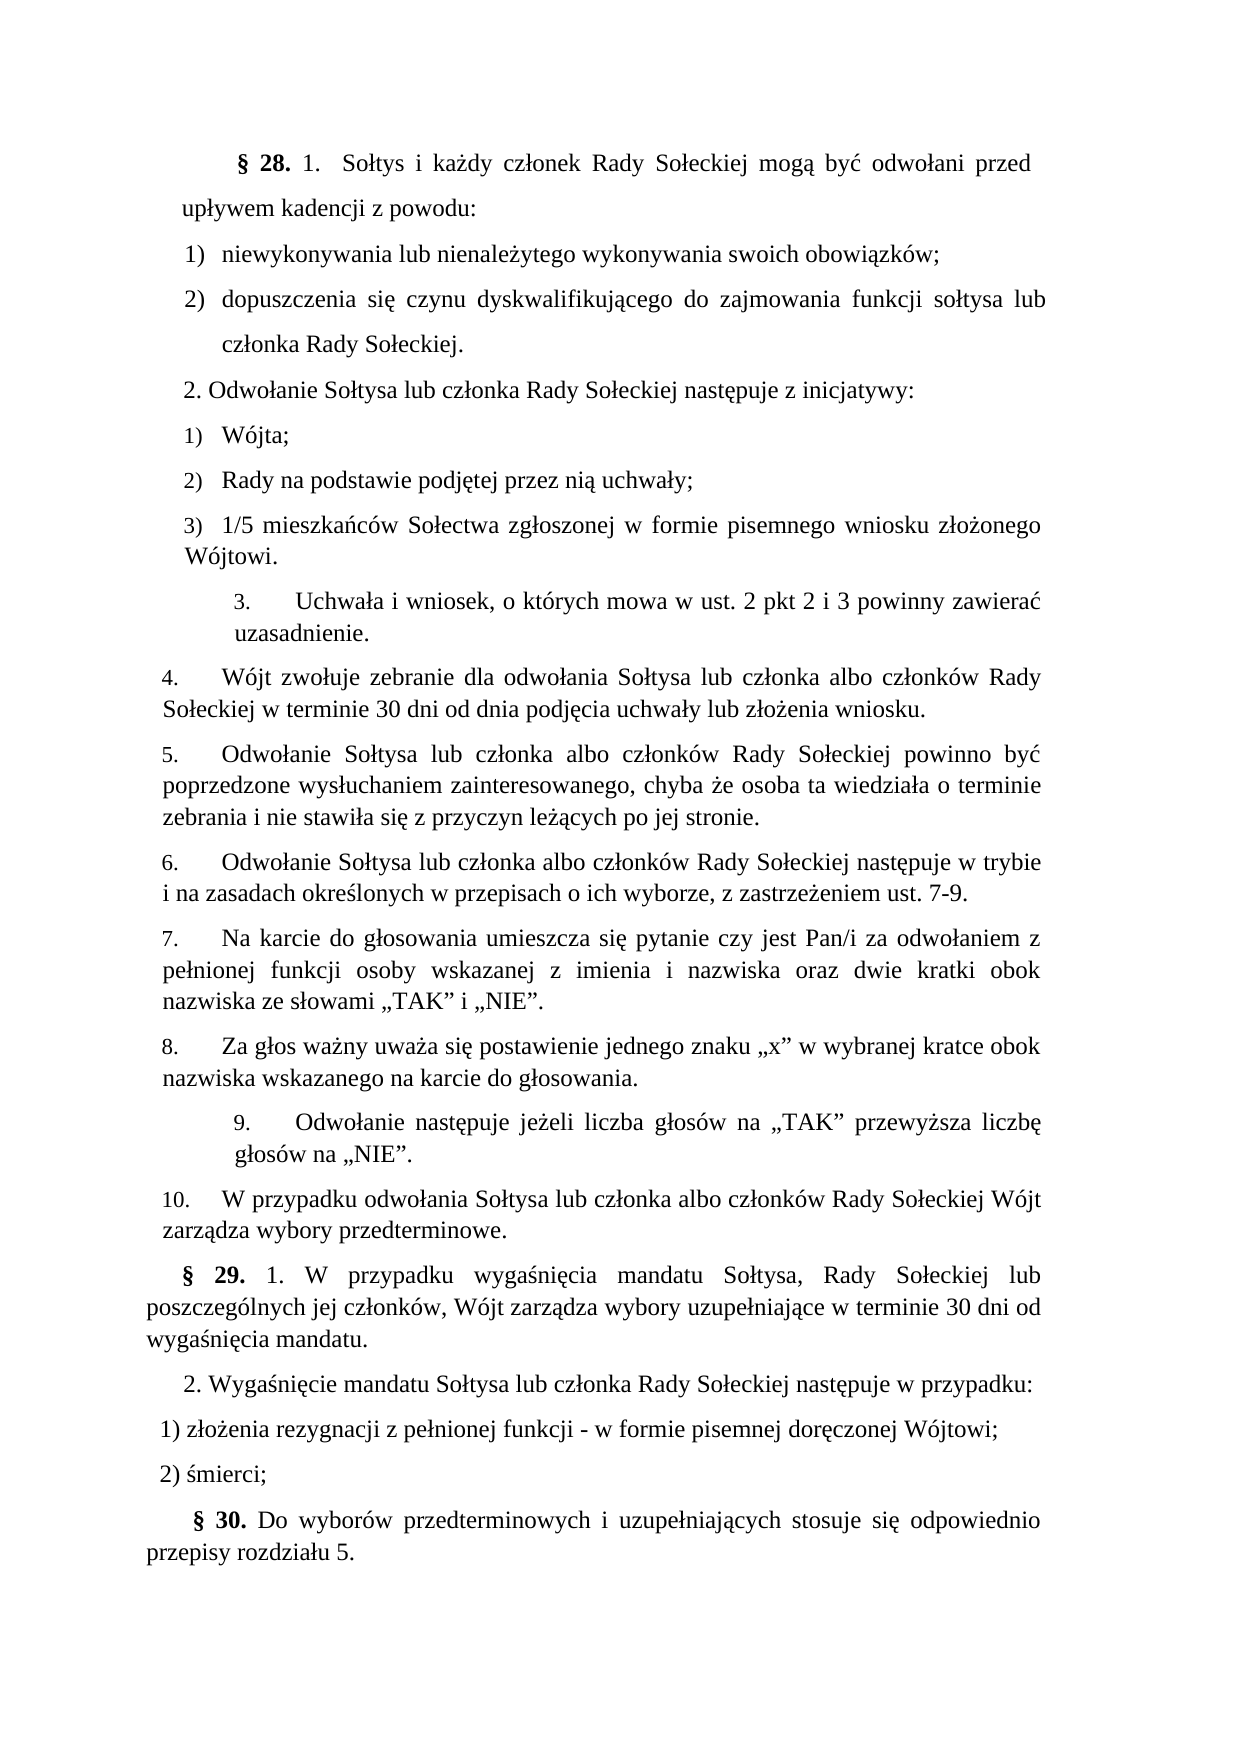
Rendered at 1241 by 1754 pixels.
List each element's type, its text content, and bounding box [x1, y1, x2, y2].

list Uchwała i wniosek, o których mowa w ust. 2 pkt 2 i 3 powinny zawierać uzasadnienie. [233, 586, 1042, 646]
list W przypadku odwołania Sołtysa lub członka albo członków Rady Sołeckiej Wójt zarządza wybory przedterminowe. [161, 1184, 1042, 1244]
text 1) złożenia rezygnacji z pełnionej funkcji - w formie pisemnej doręczonej Wójtowi; [159, 1414, 1047, 1443]
list Odwołanie następuje jeżeli liczba głosów na „TAK” przewyższa liczbę głosów na „NIE”. [233, 1107, 1042, 1168]
list Odwołanie Sołtysa lub członka albo członków Rady Sołeckiej następuje w trybie i na zasadach określonych w przepisach o ich wyborze, z zastrzeżeniem ust. 7-9. [161, 847, 1042, 907]
list Za głos ważny uważa się postawienie jednego znaku „x” w wybranej kratce obok nazwiska wskazanego na karcie do głosowania. [161, 1031, 1042, 1091]
list dopuszczenia się czynu dyskwalifikującego do zajmowania funkcji sołtysa lub członka Rady Sołeckiej. [184, 284, 1047, 358]
list Na karcie do głosowania umieszcza się pytanie czy jest Pan/i za odwołaniem z pełnionej funkcji osoby wskazanej z imienia i nazwiska oraz dwie kratki obok nazwiska ze słowami „TAK” i „NIE”. [161, 923, 1042, 1015]
text 2. Odwołanie Sołtysa lub członka Rady Sołeckiej następuje z inicjatywy: [183, 375, 1042, 404]
text § 30. Do wyborów przedterminowych i uzupełniających stosuje się odpowiednio przepisy rozdziału 5. [146, 1505, 1042, 1566]
list niewykonywania lub nienależytego wykonywania swoich obowiązków; [184, 239, 968, 267]
text 2. Wygaśnięcie mandatu Sołtysa lub członka Rady Sołeckiej następuje w przypadku: [183, 1369, 1042, 1398]
list Rady na podstawie podjętej przez nią uchwały; [183, 465, 1042, 494]
text § 28. 1. Sołtys i każdy członek Rady Sołeckiej mogą być odwołani przed upływem kadencji z powodu: [182, 148, 1032, 222]
text 2) śmierci; [159, 1459, 819, 1488]
list Wójta; [183, 420, 1042, 449]
list Odwołanie Sołtysa lub członka albo członków Rady Sołeckiej powinno być poprzedzone wysłuchaniem zainteresowanego, chyba że osoba ta wiedziała o terminie zebrania i nie stawiła się z przyczyn leżących po jej stronie. [161, 739, 1042, 831]
list Wójt zwołuje zebranie dla odwołania Sołtysa lub członka albo członków Rady Sołeckiej w terminie 30 dni od dnia podjęcia uchwały lub złożenia wniosku. [161, 662, 1042, 723]
list 1/5 mieszkańców Sołectwa zgłoszonej w formie pisemnego wniosku złożonego Wójtowi. [183, 510, 1042, 570]
text § 29. 1. W przypadku wygaśnięcia mandatu Sołtysa, Rady Sołeckiej lub poszczególnych jej członków, Wójt zarządza wybory uzupełniające w terminie 30 dni od wygaśnięcia mandatu. [146, 1260, 1042, 1353]
